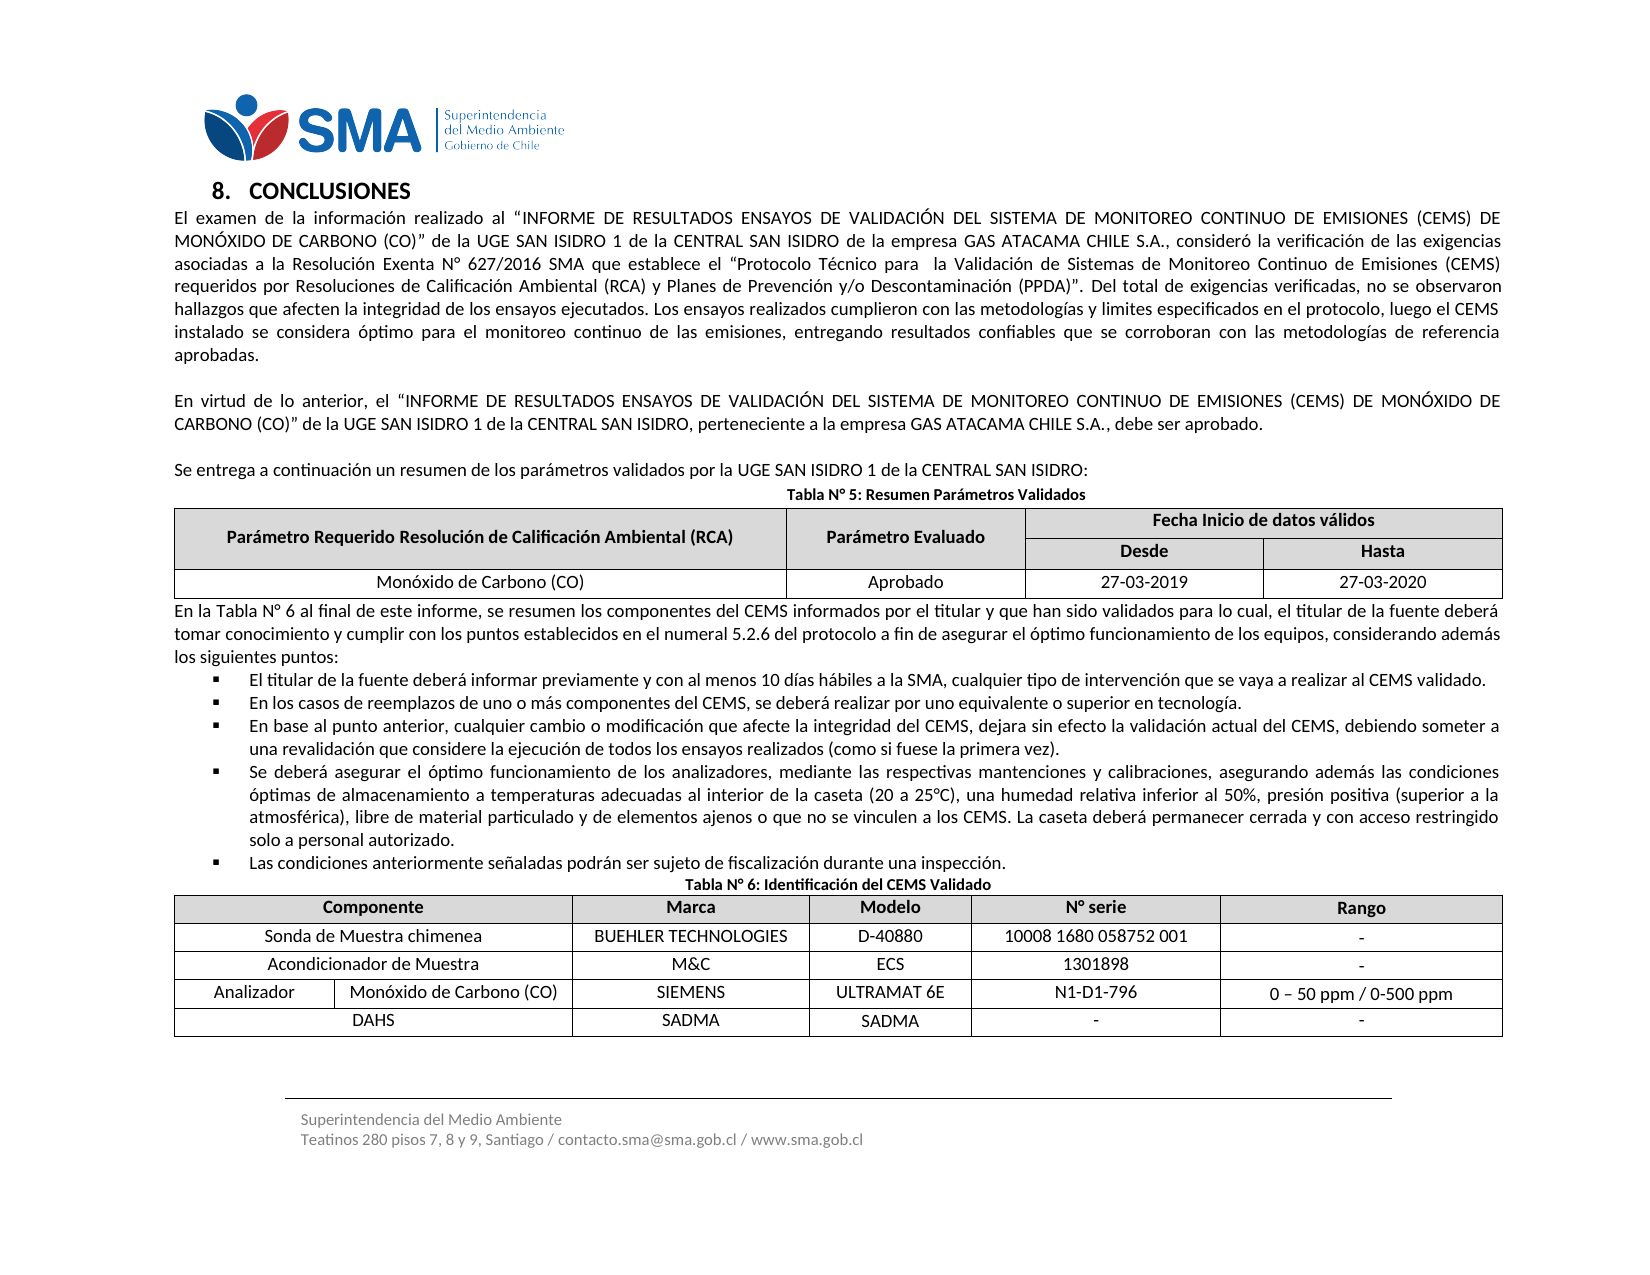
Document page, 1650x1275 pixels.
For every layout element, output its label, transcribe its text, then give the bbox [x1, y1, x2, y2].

list El titular de la fuente deberá informar previamente y con al menos 10 días hábiles a la SMA, cualquier tipo de intervención que se vaya a realizar al CEMS validado. [212, 668, 1502, 691]
list Las condiciones anteriormente señaladas podrán ser sujeto de fiscalización durante una inspección. [212, 851, 1502, 874]
table_header Componente [175, 896, 572, 923]
table_cell - [1221, 1009, 1502, 1036]
table_cell 1301898 [972, 952, 1220, 979]
table_cell D-40880 [810, 924, 971, 951]
table_cell Aprobado [787, 570, 1025, 598]
text Tabla N° 5: Resumen Parámetros Validados [174, 484, 1502, 504]
table_header Modelo [810, 896, 971, 923]
table_cell - [1221, 924, 1502, 951]
table_cell N1-D1-796 [972, 980, 1220, 1008]
table_cell 27-03-2019 [1026, 570, 1263, 598]
table_cell - [1221, 952, 1502, 979]
text Se entrega a continuación un resumen de los parámetros validados por la UGE SAN ISIDRO 1 de la CENTRAL SAN ISIDRO: [174, 458, 1502, 481]
table_cell DAHS [175, 1009, 572, 1036]
list En los casos de reemplazos de uno o más componentes del CEMS, se deberá realizar por uno equivalente o superior en tecnología. [212, 691, 1502, 714]
table_cell ECS [810, 952, 971, 979]
table_cell SADMA [810, 1009, 971, 1036]
table_header Marca [573, 896, 809, 923]
table_header Parámetro Evaluado [787, 509, 1025, 569]
table_cell Desde [1026, 539, 1263, 569]
table_cell Analizador [175, 980, 334, 1008]
table_cell 27-03-2020 [1264, 570, 1502, 598]
table_cell Monóxido de Carbono (CO) [175, 570, 786, 598]
text En virtud de lo anterior, el “INFORME DE RESULTADOS ENSAYOS DE VALIDACIÓN DEL SISTEMA DE MONITOREO CONTINUO DE EMISIONES (CEMS) DE MONÓXIDO DE CARBONO (CO)” de la UGE SAN ISIDRO 1 de la CENTRAL SAN ISIDRO, perteneciente a la empresa GAS ATACAMA CHILE S.A., debe ser aprobado. [174, 389, 1502, 435]
table_cell Acondicionador de Muestra [175, 952, 572, 979]
list En base al punto anterior, cualquier cambio o modificación que afecte la integridad del CEMS, dejara sin efecto la validación actual del CEMS, debiendo someter a una revalidación que considere la ejecución de todos los ensayos realizados (como si fuese la primera vez). [212, 714, 1502, 760]
text En la Tabla N° 6 al final de este informe, se resumen los componentes del CEMS informados por el titular y que han sido validados para lo cual, el titular de la fuente deberá tomar conocimiento y cumplir con los puntos establecidos en el numeral 5.2.6 del protocolo a fin de asegurar el óptimo funcionamiento de los equipos, considerando además los siguientes puntos: [174, 599, 1502, 668]
table_cell 0 – 50 ppm / 0-500 ppm [1221, 980, 1502, 1008]
list Se deberá asegurar el óptimo funcionamiento de los analizadores, mediante las respectivas mantenciones y calibraciones, asegurando además las condiciones óptimas de almacenamiento a temperaturas adecuadas al interior de la caseta (20 a 25°C), una humedad relativa inferior al 50%, presión positiva (superior a la atmosférica), libre de material particulado y de elementos ajenos o que no se vinculen a los CEMS. La caseta deberá permanecer cerrada y con acceso restringido solo a personal autorizado. [212, 760, 1502, 851]
table_cell Monóxido de Carbono (CO) [335, 980, 572, 1008]
table_cell M&C [573, 952, 809, 979]
subtitle CONCLUSIONES [212, 175, 1502, 206]
table_header Rango [1221, 896, 1502, 923]
table_cell Sonda de Muestra chimenea [175, 924, 572, 951]
picture [174, 73, 584, 176]
table_cell SIEMENS [573, 980, 809, 1008]
table_cell BUEHLER TECHNOLOGIES [573, 924, 809, 951]
table_cell SADMA [573, 1009, 809, 1036]
table_cell ULTRAMAT 6E [810, 980, 971, 1008]
table_cell - [972, 1009, 1220, 1036]
table_header Parámetro Requerido Resolución de Calificación Ambiental (RCA) [175, 509, 786, 569]
table_cell Hasta [1264, 539, 1502, 569]
text El examen de la información realizado al “INFORME DE RESULTADOS ENSAYOS DE VALIDACIÓN DEL SISTEMA DE MONITOREO CONTINUO DE EMISIONES (CEMS) DE MONÓXIDO DE CARBONO (CO)” de la UGE SAN ISIDRO 1 de la CENTRAL SAN ISIDRO de la empresa GAS ATACAMA CHILE S.A., consideró la verificación de las exigencias asociadas a la Resolución Exenta N° 627/2016 SMA que establece el “Protocolo Técnico para la Validación de Sistemas de Monitoreo Continuo de Emisiones (CEMS) requeridos por Resoluciones de Calificación Ambiental (RCA) y Planes de Prevención y/o Descontaminación (PPDA)”. Del total de exigencias verificadas, no se observaron hallazgos que afecten la integridad de los ensayos ejecutados. Los ensayos realizados cumplieron con las metodologías y limites especificados en el protocolo, luego el CEMS instalado se considera óptimo para el monitoreo continuo de las emisiones, entregando resultados confiables que se corroboran con las metodologías de referencia aprobadas. [174, 206, 1502, 366]
table_cell 10008 1680 058752 001 [972, 924, 1220, 951]
text Tabla N° 6: Identificación del CEMS Validado [174, 874, 1502, 895]
table_header Fecha Inicio de datos válidos [1026, 509, 1502, 538]
table_header N° serie [972, 896, 1220, 923]
